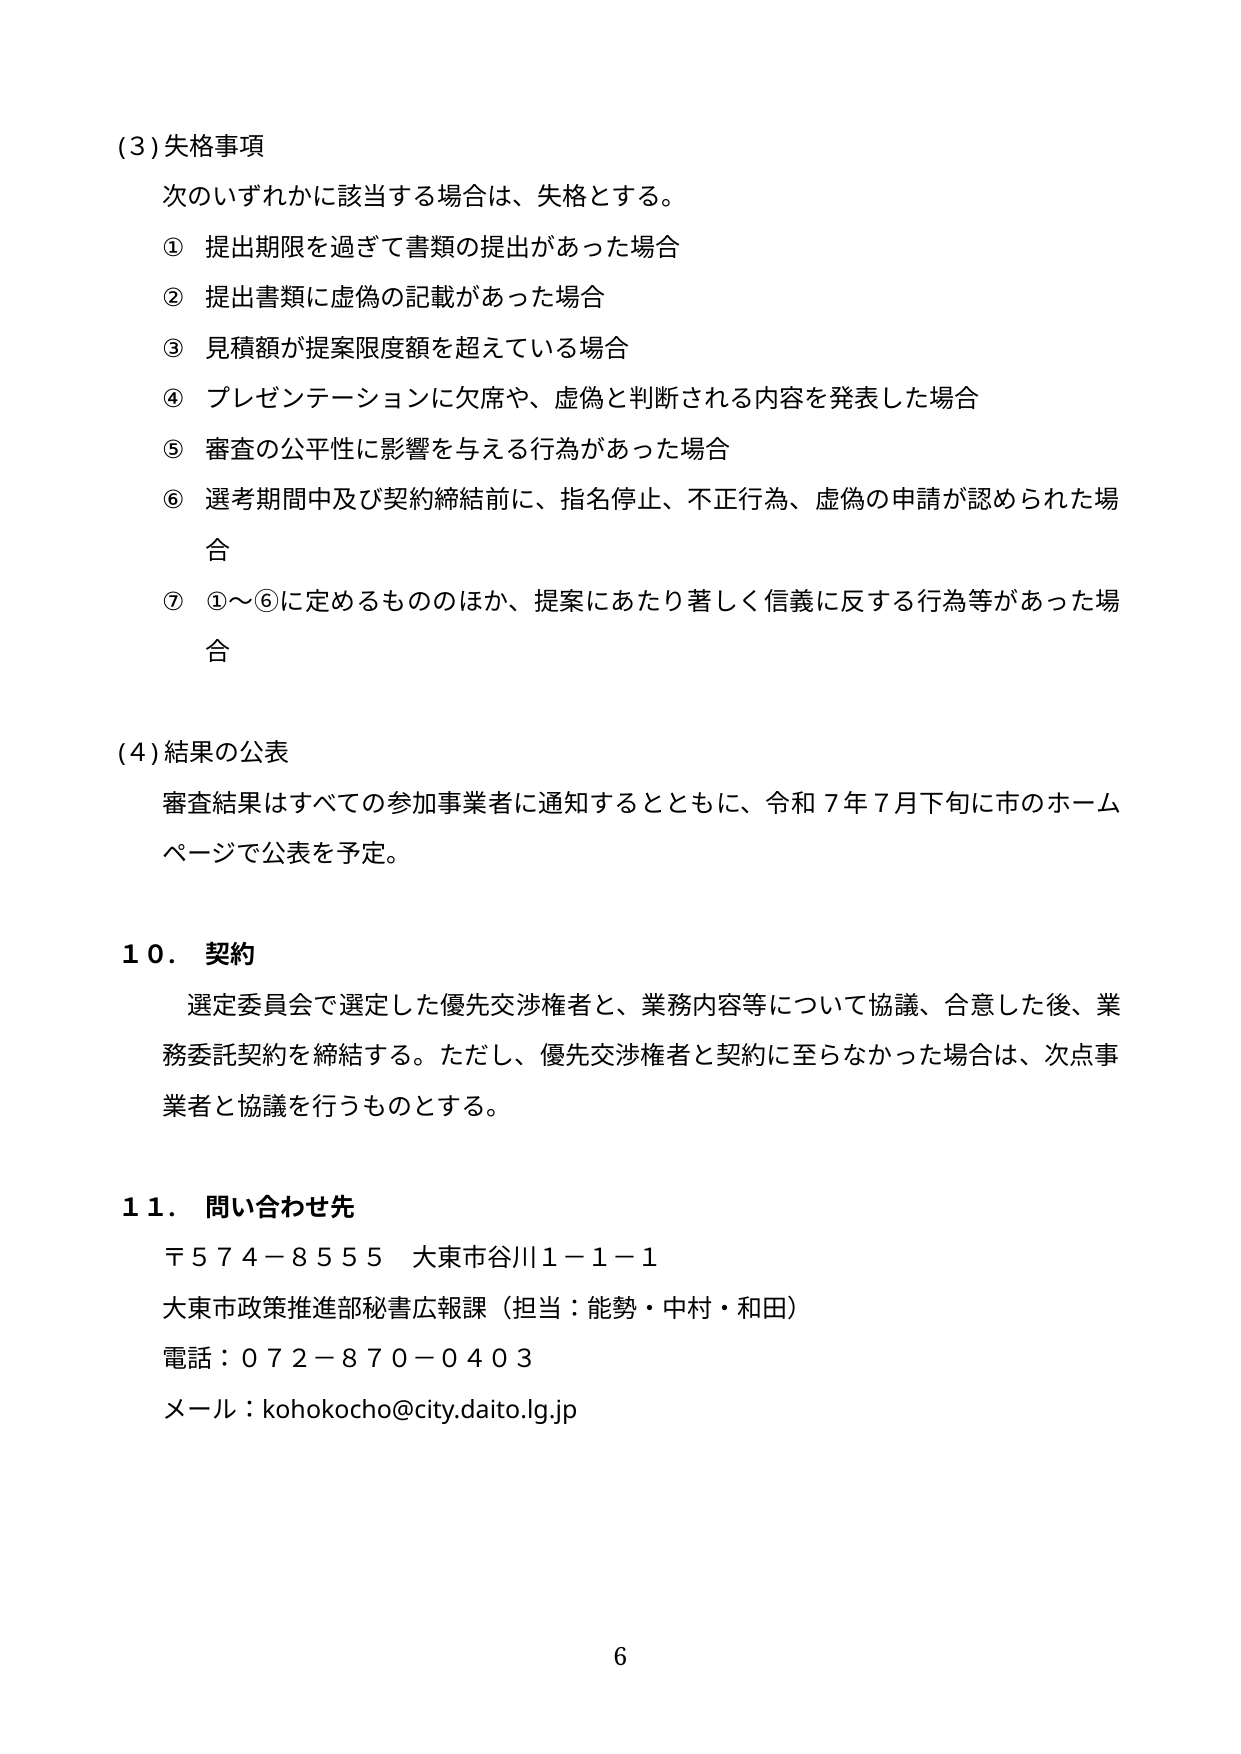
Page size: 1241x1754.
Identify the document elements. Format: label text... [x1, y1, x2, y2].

list 大東市政策推進部秘書広報課（担当：能勢・中村・和田） [162, 1281, 1122, 1332]
list 問い合わせ先 [118, 1180, 1122, 1231]
list 提出期限を過ぎて書類の提出があった場合 [162, 220, 1122, 271]
list メール：kohokocho@city.daito.lg.jp [162, 1382, 1122, 1433]
list 審査の公平性に影響を与える行為があった場合 [162, 422, 1122, 473]
list 審査結果はすべての参加事業者に通知するとともに、令和7年７月下旬に市のホームページで公表を予定。 [162, 776, 1122, 877]
list 〒５７４－８５５５ 大東市谷川１－１－１ [162, 1231, 1122, 1281]
list 選定委員会で選定した優先交渉権者と、業務内容等について協議、合意した後、業務委託契約を締結する。ただし、優先交渉権者と契約に至らなかった場合は、次点事業者と協議を行うものとする。 [162, 978, 1122, 1129]
list 見積額が提案限度額を超えている場合 [162, 321, 1122, 372]
list 次のいずれかに該当する場合は、失格とする。 [162, 170, 1122, 220]
list 失格事項 [118, 119, 1122, 170]
list ①～⑥に定めるもののほか、提案にあたり著しく信義に反する行為等があった場合 [162, 574, 1122, 675]
list プレゼンテーションに欠席や、虚偽と判断される内容を発表した場合 [162, 372, 1122, 422]
list 結果の公表 [118, 725, 1122, 776]
list 選考期間中及び契約締結前に、指名停止、不正行為、虚偽の申請が認められた場合 [162, 473, 1122, 574]
list 提出書類に虚偽の記載があった場合 [162, 271, 1122, 321]
list 契約 [118, 927, 1122, 978]
list 電話：０７２－８７０－０４０３ [162, 1332, 1122, 1382]
